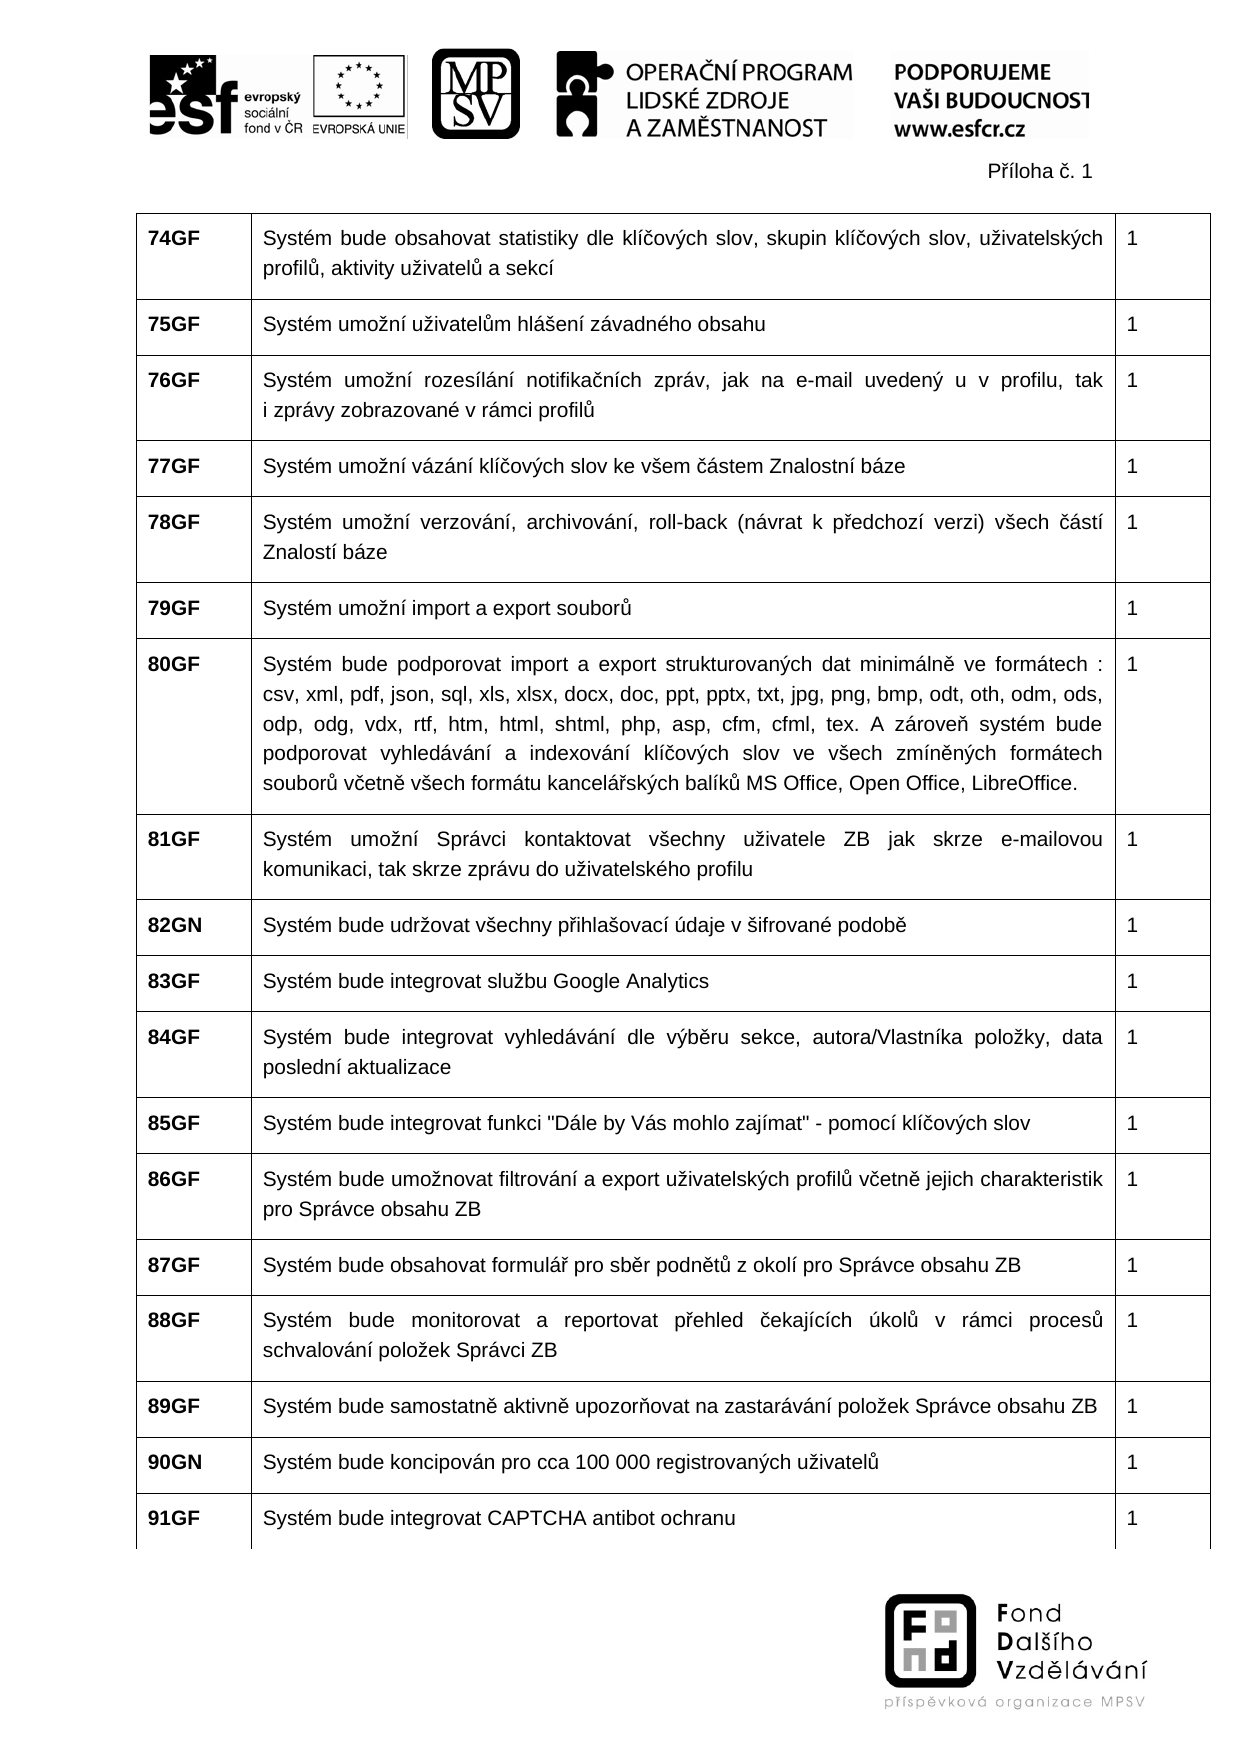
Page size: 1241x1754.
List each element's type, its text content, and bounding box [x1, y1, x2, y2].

table_cell Systém umožní vázání klíčových slov ke všem částem Znalostní báze [252, 441, 1115, 496]
table_cell 81GF [137, 815, 251, 899]
table_cell 1 [1116, 356, 1210, 440]
table_cell Systém bude integrovat vyhledávání dle výběru sekce, autora/Vlastníka položky, data poslední aktualizace [252, 1012, 1115, 1097]
table_cell Systém bude integrovat službu Google Analytics [252, 956, 1115, 1011]
table_cell 1 [1116, 1098, 1210, 1153]
table_cell Systém bude umožnovat filtrování a export uživatelských profilů včetně jejich charakteristik pro Správce obsahu ZB [252, 1154, 1115, 1239]
table_cell 82GN [137, 900, 251, 955]
table_cell 78GF [137, 497, 251, 582]
table_cell 91GF [137, 1494, 251, 1548]
picture [873, 1584, 1157, 1726]
table_cell 1 [1116, 900, 1210, 955]
table_cell Systém umožní rozesílání notifikačních zpráv, jak na e-mail uvedený u v profilu, tak i zprávy zobrazované v rámci profilů [252, 356, 1115, 440]
table_cell 85GF [137, 1098, 251, 1153]
table_cell Systém bude monitorovat a reportovat přehled čekajících úkolů v rámci procesů schvalování položek Správci ZB [252, 1296, 1115, 1381]
table_cell 88GF [137, 1296, 251, 1381]
table_cell 1 [1116, 1240, 1210, 1295]
table_cell 1 [1116, 583, 1210, 638]
table_cell 1 [1116, 1382, 1210, 1437]
table_cell Systém bude obsahovat statistiky dle klíčových slov, skupin klíčových slov, uživatelských profilů, aktivity uživatelů a sekcí [252, 214, 1115, 298]
table_cell 77GF [137, 441, 251, 496]
table_cell Systém umožní Správci kontaktovat všechny uživatele ZB jak skrze e-mailovou komunikaci, tak skrze zprávu do uživatelského profilu [252, 815, 1115, 899]
table_cell 1 [1116, 441, 1210, 496]
table_cell 74GF [137, 214, 251, 298]
table_cell Systém bude integrovat CAPTCHA antibot ochranu [252, 1494, 1115, 1548]
table_cell Systém umožní import a export souborů [252, 583, 1115, 638]
table_cell 1 [1116, 639, 1210, 813]
table_cell 86GF [137, 1154, 251, 1239]
table_cell 1 [1116, 956, 1210, 1011]
table_cell Systém bude podporovat import a export strukturovaných dat minimálně ve formátech : csv, xml, pdf, json, sql, xls, xlsx, docx, doc, ppt, pptx, txt, jpg, png, bmp, odt, oth, odm, ods, odp, odg, vdx, rtf, htm, html, shtml, php, asp, cfm, cfml, tex. A zároveň systém bude podporovat vyhledávání a indexování klíčových slov ve všech zmíněných formátech souborů včetně všech formátu kancelářských balíků MS Office, Open Office, LibreOffice. [252, 639, 1115, 813]
table_cell 1 [1116, 300, 1210, 354]
table_cell Systém bude udržovat všechny přihlašovací údaje v šifrované podobě [252, 900, 1115, 955]
table_cell 1 [1116, 1438, 1210, 1492]
table_cell 1 [1116, 1296, 1210, 1381]
table_cell 1 [1116, 815, 1210, 899]
table_cell 76GF [137, 356, 251, 440]
table_cell 89GF [137, 1382, 251, 1437]
table_cell 1 [1116, 497, 1210, 582]
table_cell Systém umožní verzování, archivování, roll-back (návrat k předchozí verzi) všech částí Znalostí báze [252, 497, 1115, 582]
table_cell 90GN [137, 1438, 251, 1492]
table_cell 84GF [137, 1012, 251, 1097]
table_cell 87GF [137, 1240, 251, 1295]
table_cell Systém bude integrovat funkci "Dále by Vás mohlo zajímat" - pomocí klíčových slov [252, 1098, 1115, 1153]
table_cell 83GF [137, 956, 251, 1011]
table_cell 1 [1116, 214, 1210, 298]
table_cell Systém bude obsahovat formulář pro sběr podnětů z okolí pro Správce obsahu ZB [252, 1240, 1115, 1295]
table_cell Systém umožní uživatelům hlášení závadného obsahu [252, 300, 1115, 354]
picture [148, 48, 1088, 139]
table_cell Systém bude samostatně aktivně upozorňovat na zastarávání položek Správce obsahu ZB [252, 1382, 1115, 1437]
table_cell 79GF [137, 583, 251, 638]
table_cell 80GF [137, 639, 251, 813]
table_cell 1 [1116, 1012, 1210, 1097]
table_cell 1 [1116, 1494, 1210, 1548]
table_cell 1 [1116, 1154, 1210, 1239]
table_cell 75GF [137, 300, 251, 354]
table_cell Systém bude koncipován pro cca 100 000 registrovaných uživatelů [252, 1438, 1115, 1492]
